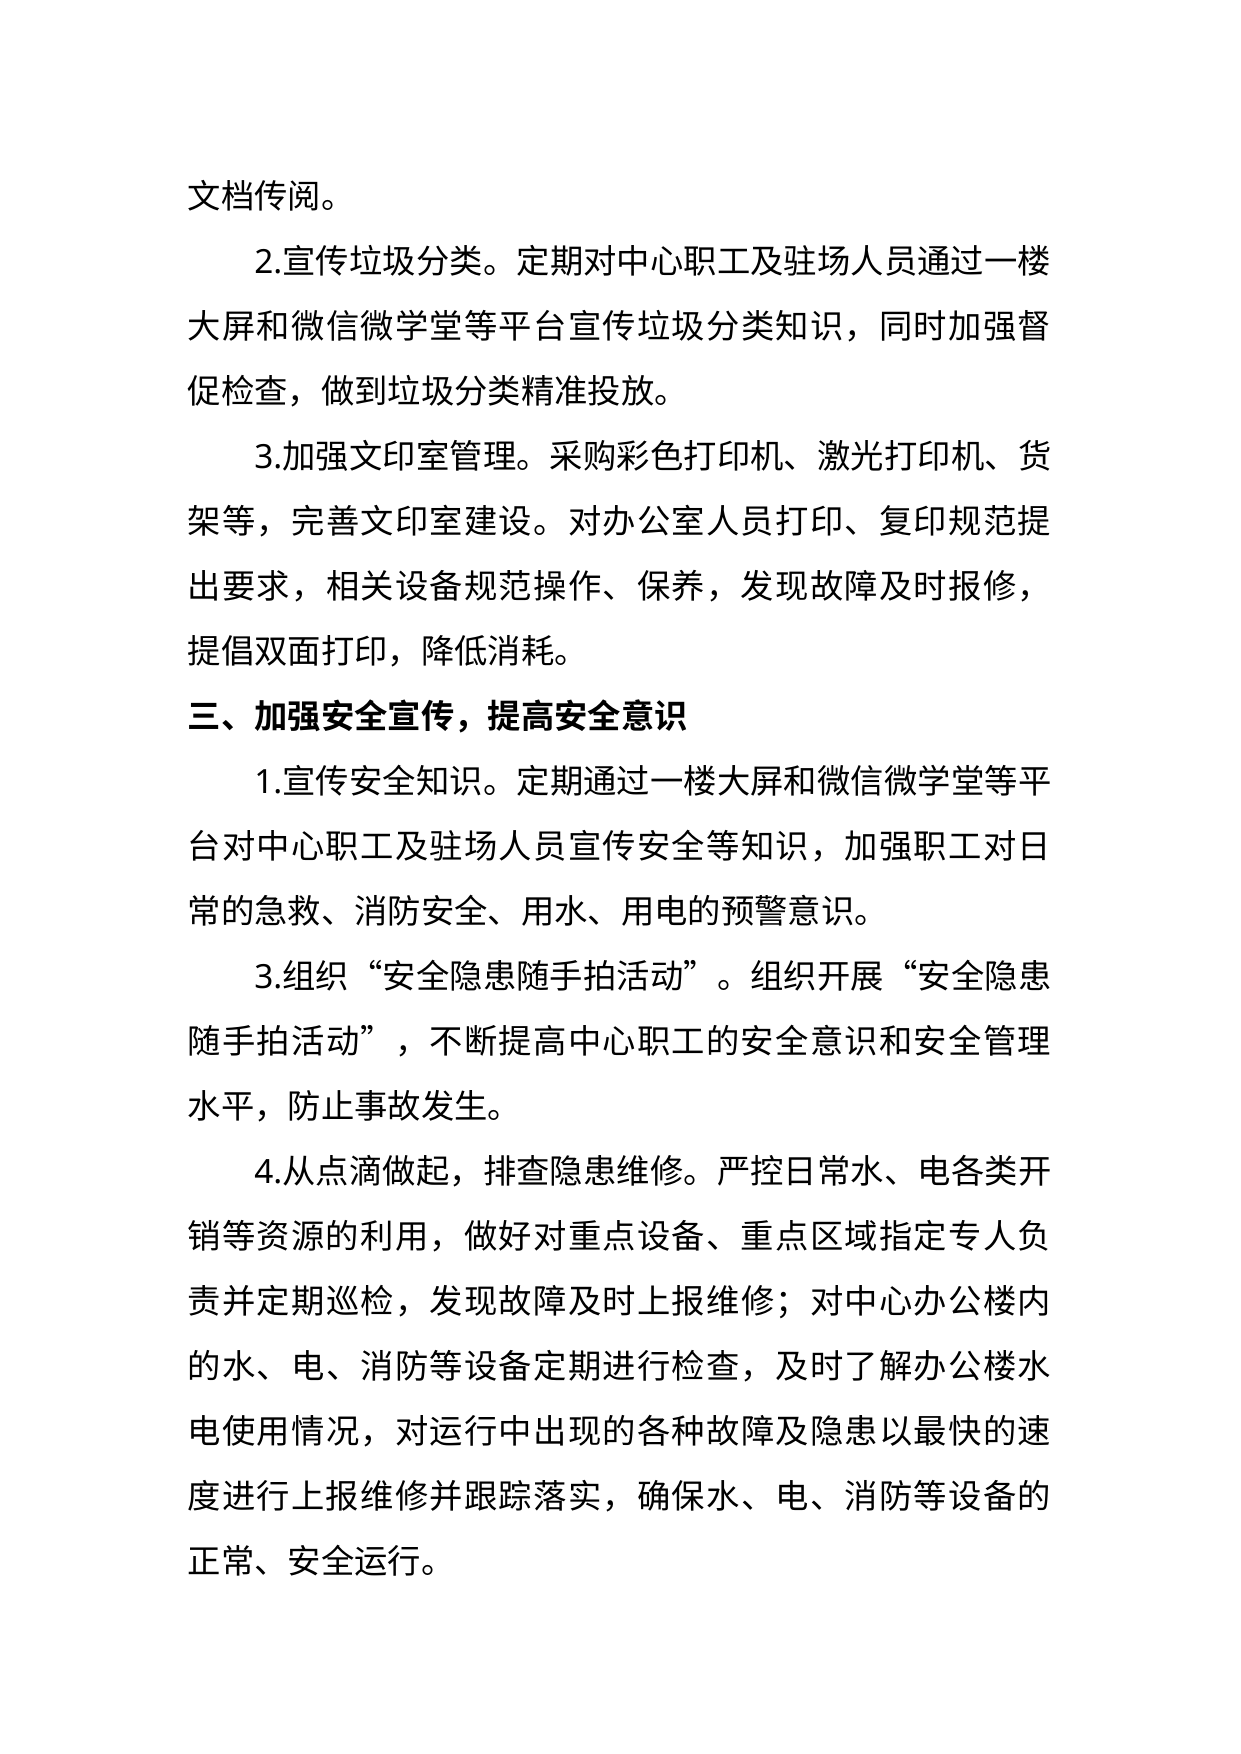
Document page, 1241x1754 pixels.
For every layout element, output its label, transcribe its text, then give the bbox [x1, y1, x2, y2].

text 1.宣传安全知识。定期通过一楼大屏和微信微学堂等平台对中心职工及驻场人员宣传安全等知识，加强职工对日常的急救、消防安全、用水、用电的预警意识。 [187, 747, 1053, 942]
text 4.从点滴做起，排查隐患维修。严控日常水、电各类开销等资源的利用，做好对重点设备、重点区域指定专人负责并定期巡检，发现故障及时上报维修；对中心办公楼内的水、电、消防等设备定期进行检查，及时了解办公楼水电使用情况，对运行中出现的各种故障及隐患以最快的速度进行上报维修并跟踪落实，确保水、电、消防等设备的正常、安全运行。 [187, 1137, 1053, 1592]
text 三、加强安全宣传，提高安全意识 [187, 682, 1053, 747]
text 3.加强文印室管理。采购彩色打印机、激光打印机、货架等，完善文印室建设。对办公室人员打印、复印规范提出要求，相关设备规范操作、保养，发现故障及时报修，提倡双面打印，降低消耗。 [187, 422, 1053, 682]
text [187, 162, 1053, 227]
text 3.组织“安全隐患随手拍活动”。组织开展“安全隐患随手拍活动”，不断提高中心职工的安全意识和安全管理水平，防止事故发生。 [187, 942, 1053, 1137]
text 2.宣传垃圾分类。定期对中心职工及驻场人员通过一楼大屏和微信微学堂等平台宣传垃圾分类知识，同时加强督促检查，做到垃圾分类精准投放。 [187, 227, 1053, 422]
